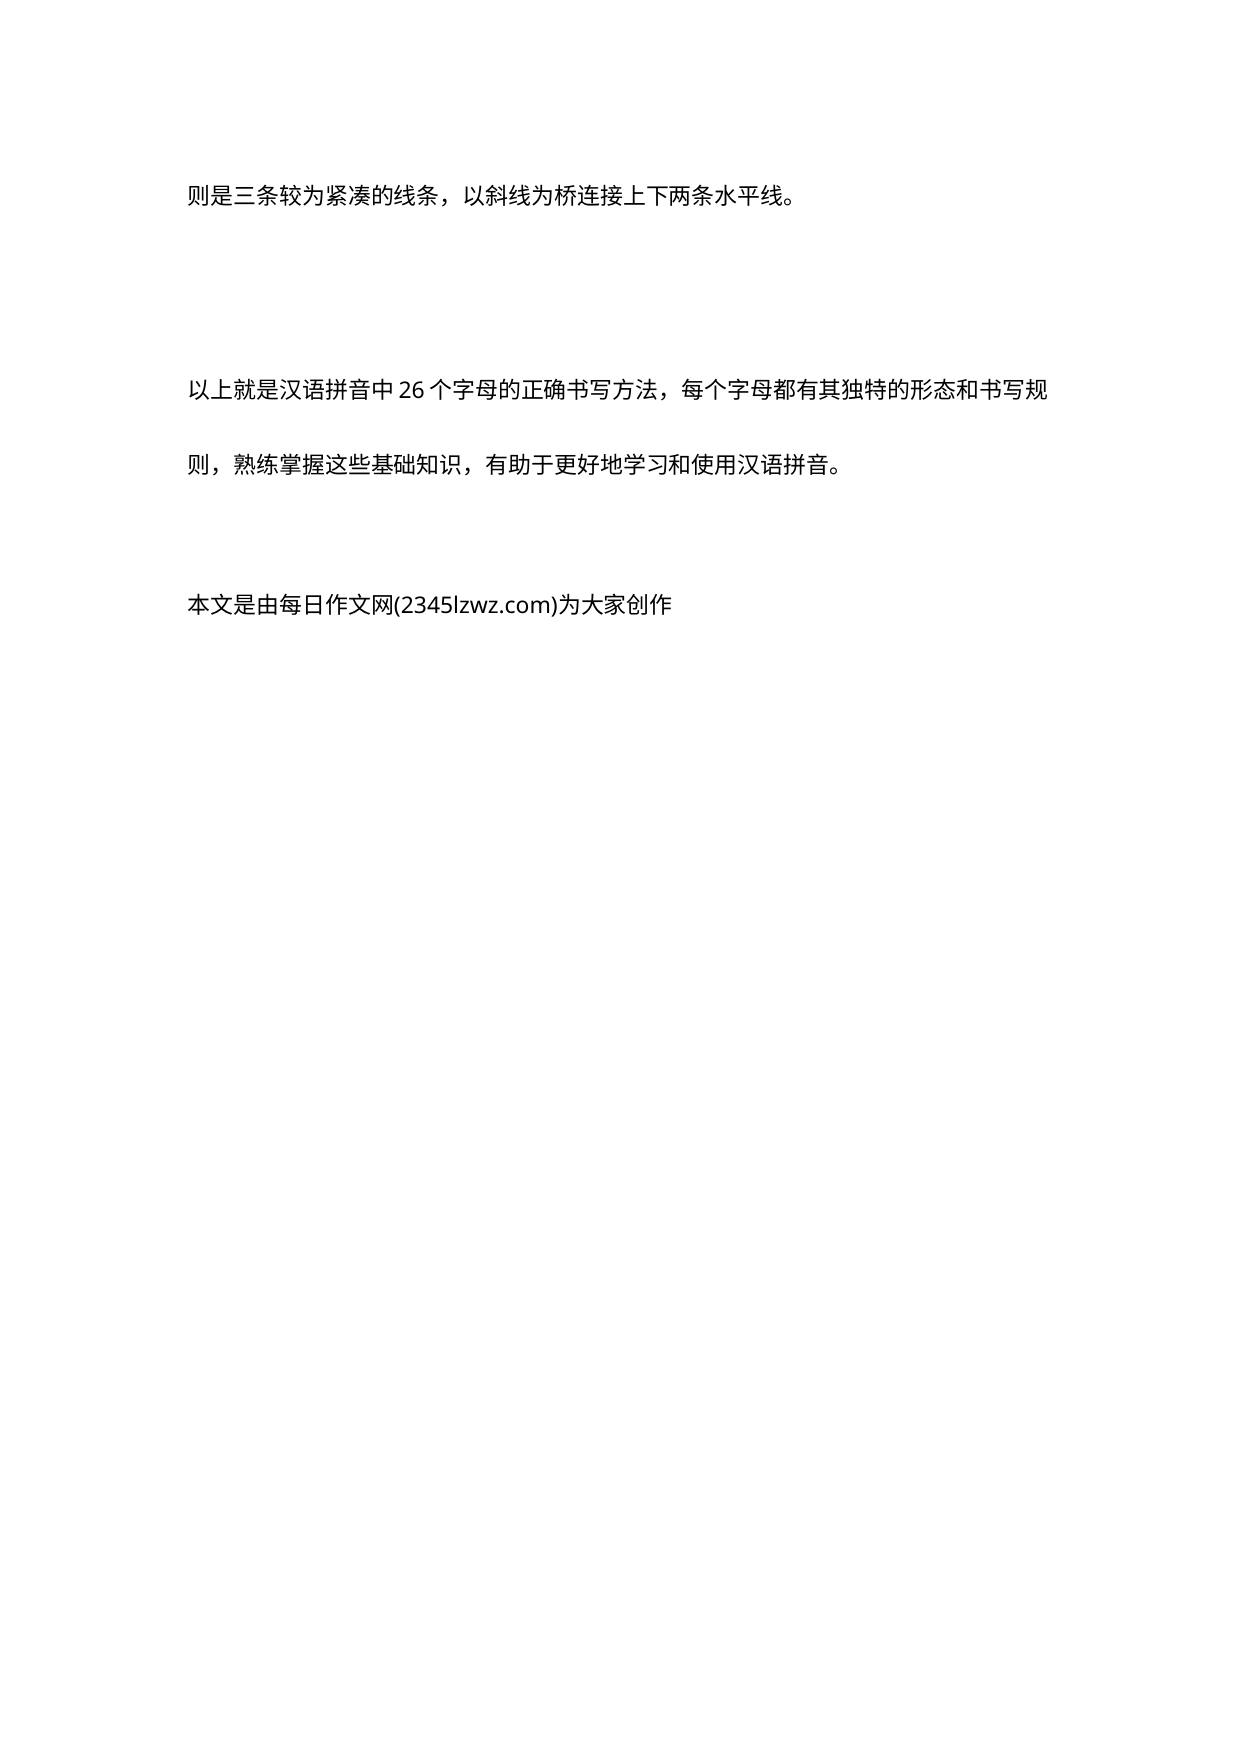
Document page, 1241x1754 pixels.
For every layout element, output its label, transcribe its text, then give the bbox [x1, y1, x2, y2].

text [187, 162, 1053, 227]
text 本文是由每日作文网(2345lzwz.com)为大家创作 [187, 571, 1053, 636]
text 以上就是汉语拼音中26个字母的正确书写方法，每个字母都有其独特的形态和书写规则，熟练掌握这些基础知识，有助于更好地学习和使用汉语拼音。 [187, 356, 1053, 496]
